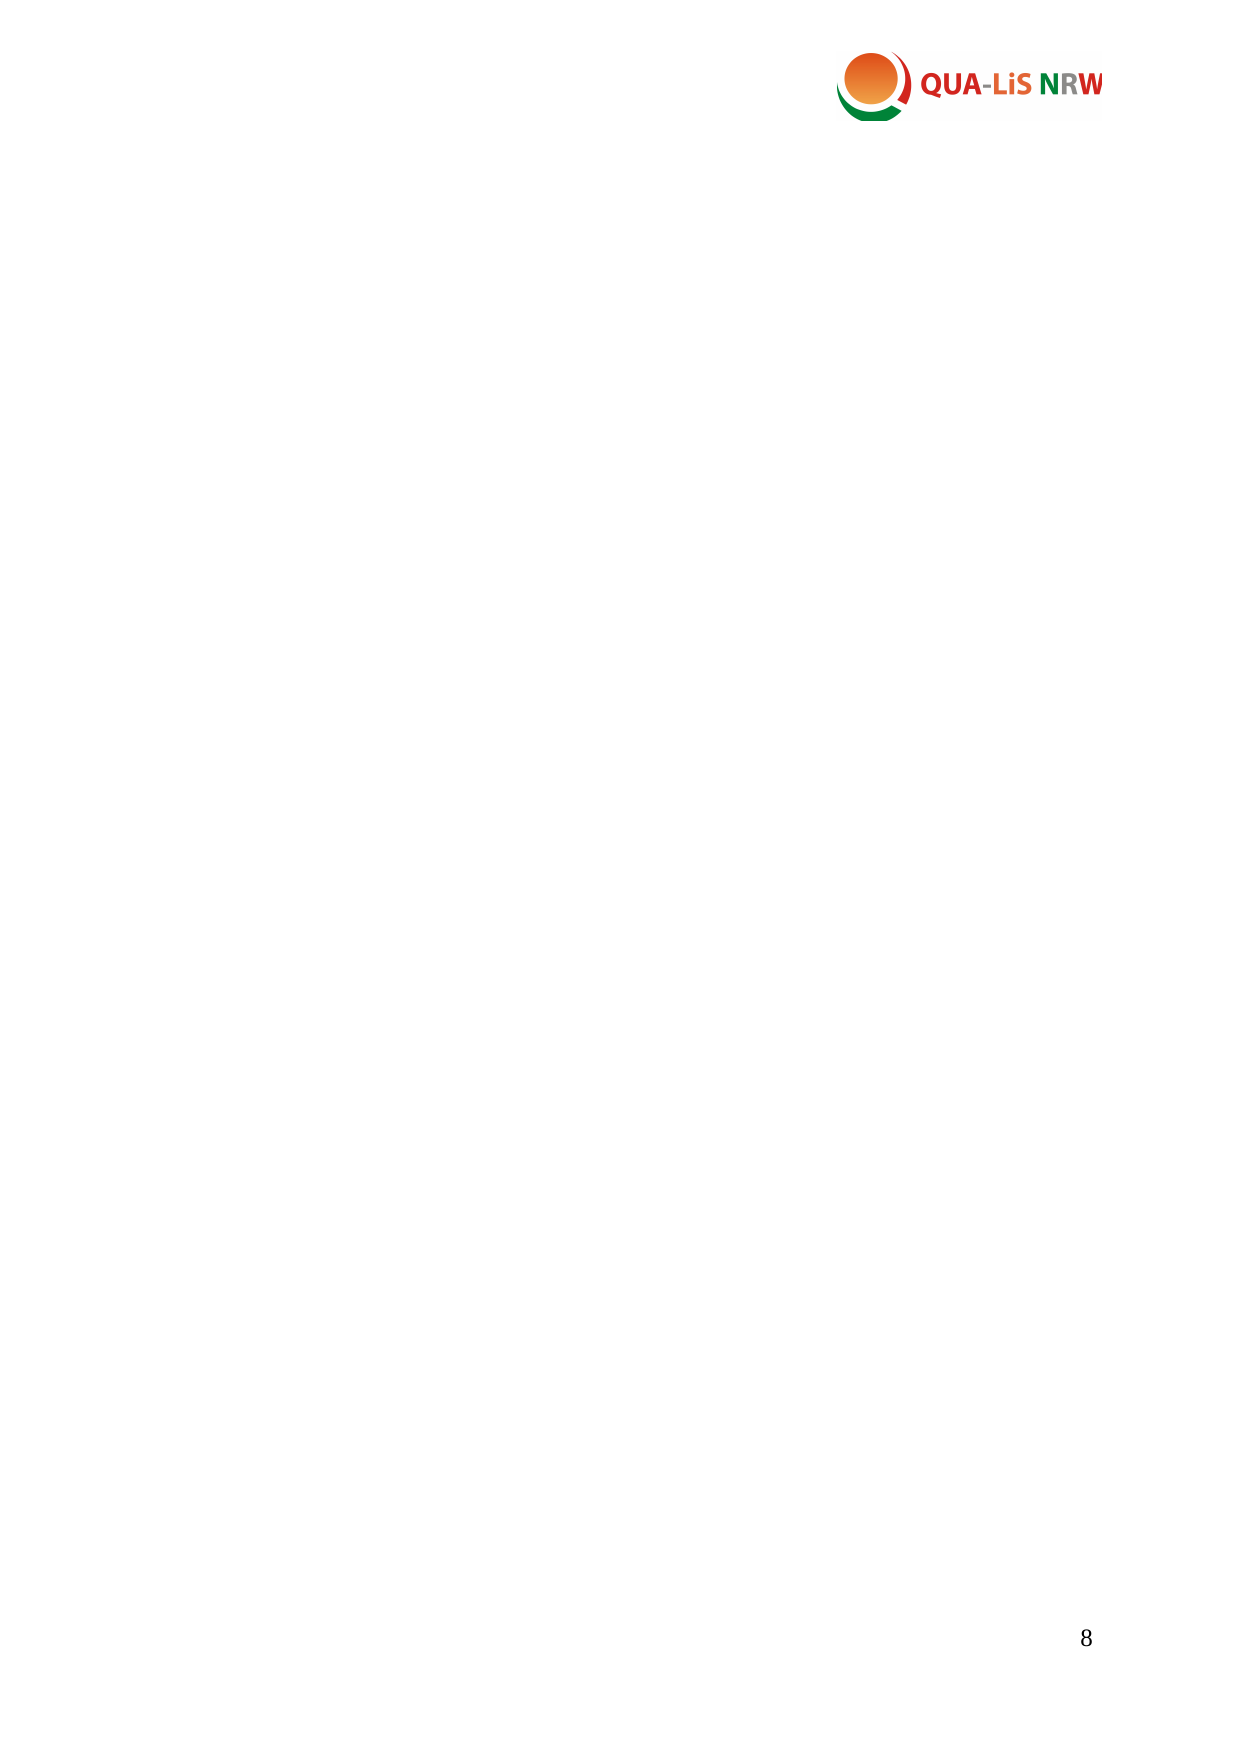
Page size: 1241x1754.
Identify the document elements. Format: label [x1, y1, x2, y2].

picture [836, 51, 1102, 121]
